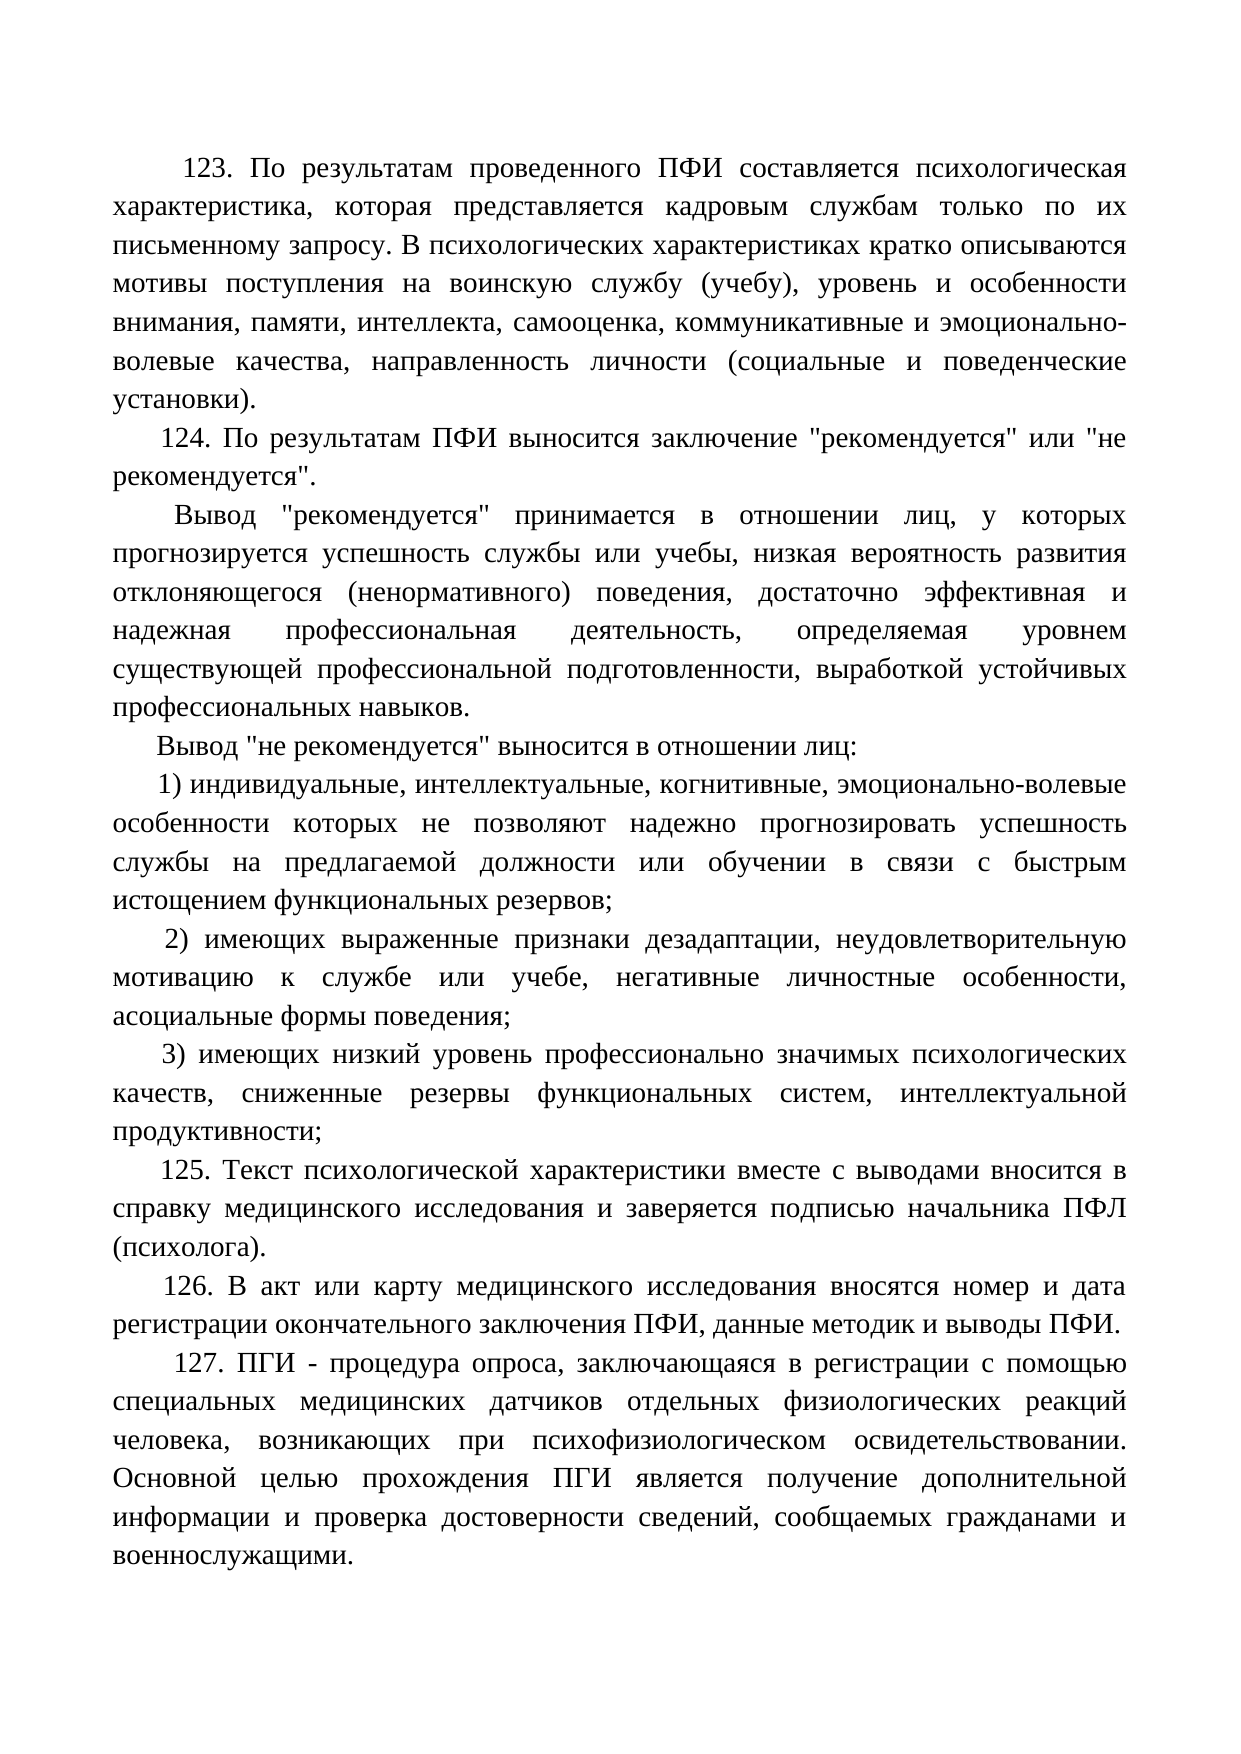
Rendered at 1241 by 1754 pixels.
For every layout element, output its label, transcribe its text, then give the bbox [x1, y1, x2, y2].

text 126. В акт или карту медицинского исследования вносятся номер и дата регистрации окончательного заключения ПФИ, данные методик и выводы ПФИ. [112, 1268, 1128, 1340]
text 123. По результатам проведенного ПФИ составляется психологическая характеристика, которая представляется кадровым службам только по их письменному запросу. В психологических характеристиках кратко описываются мотивы поступления на воинскую службу (учебу), уровень и особенности внимания, памяти, интеллекта, самооценка, коммуникативные и эмоционально-волевые качества, направленность личности (социальные и поведенческие установки). [112, 150, 1128, 415]
text Вывод "не рекомендуется" выносится в отношении лиц: [112, 728, 1128, 762]
text 1) индивидуальные, интеллектуальные, когнитивные, эмоционально-волевые особенности которых не позволяют надежно прогнозировать успешность службы на предлагаемой должности или обучении в связи с быстрым истощением функциональных резервов; [112, 767, 1128, 916]
text 3) имеющих низкий уровень профессионально значимых психологических качеств, сниженные резервы функциональных систем, интеллектуальной продуктивности; [112, 1036, 1128, 1147]
text 127. ПГИ - процедура опроса, заключающаяся в регистрации с помощью специальных медицинских датчиков отдельных физиологических реакций человека, возникающих при психофизиологическом освидетельствовании. Основной целью прохождения ПГИ является получение дополнительной информации и проверка достоверности сведений, сообщаемых гражданами и военнослужащими. [112, 1345, 1128, 1571]
text 125. Текст психологической характеристики вместе с выводами вносится в справку медицинского исследования и заверяется подписью начальника ПФЛ (психолога). [112, 1152, 1128, 1263]
text Вывод "рекомендуется" принимается в отношении лиц, у которых прогнозируется успешность службы или учебы, низкая вероятность развития отклоняющегося (ненормативного) поведения, достаточно эффективная и надежная профессиональная деятельность, определяемая уровнем существующей профессиональной подготовленности, выработкой устойчивых профессиональных навыков. [112, 497, 1128, 723]
text 2) имеющих выраженные признаки дезадаптации, неудовлетворительную мотивацию к службе или учебе, негативные личностные особенности, асоциальные формы поведения; [112, 921, 1128, 1031]
text 124. По результатам ПФИ выносится заключение "рекомендуется" или "не рекомендуется". [112, 420, 1128, 492]
